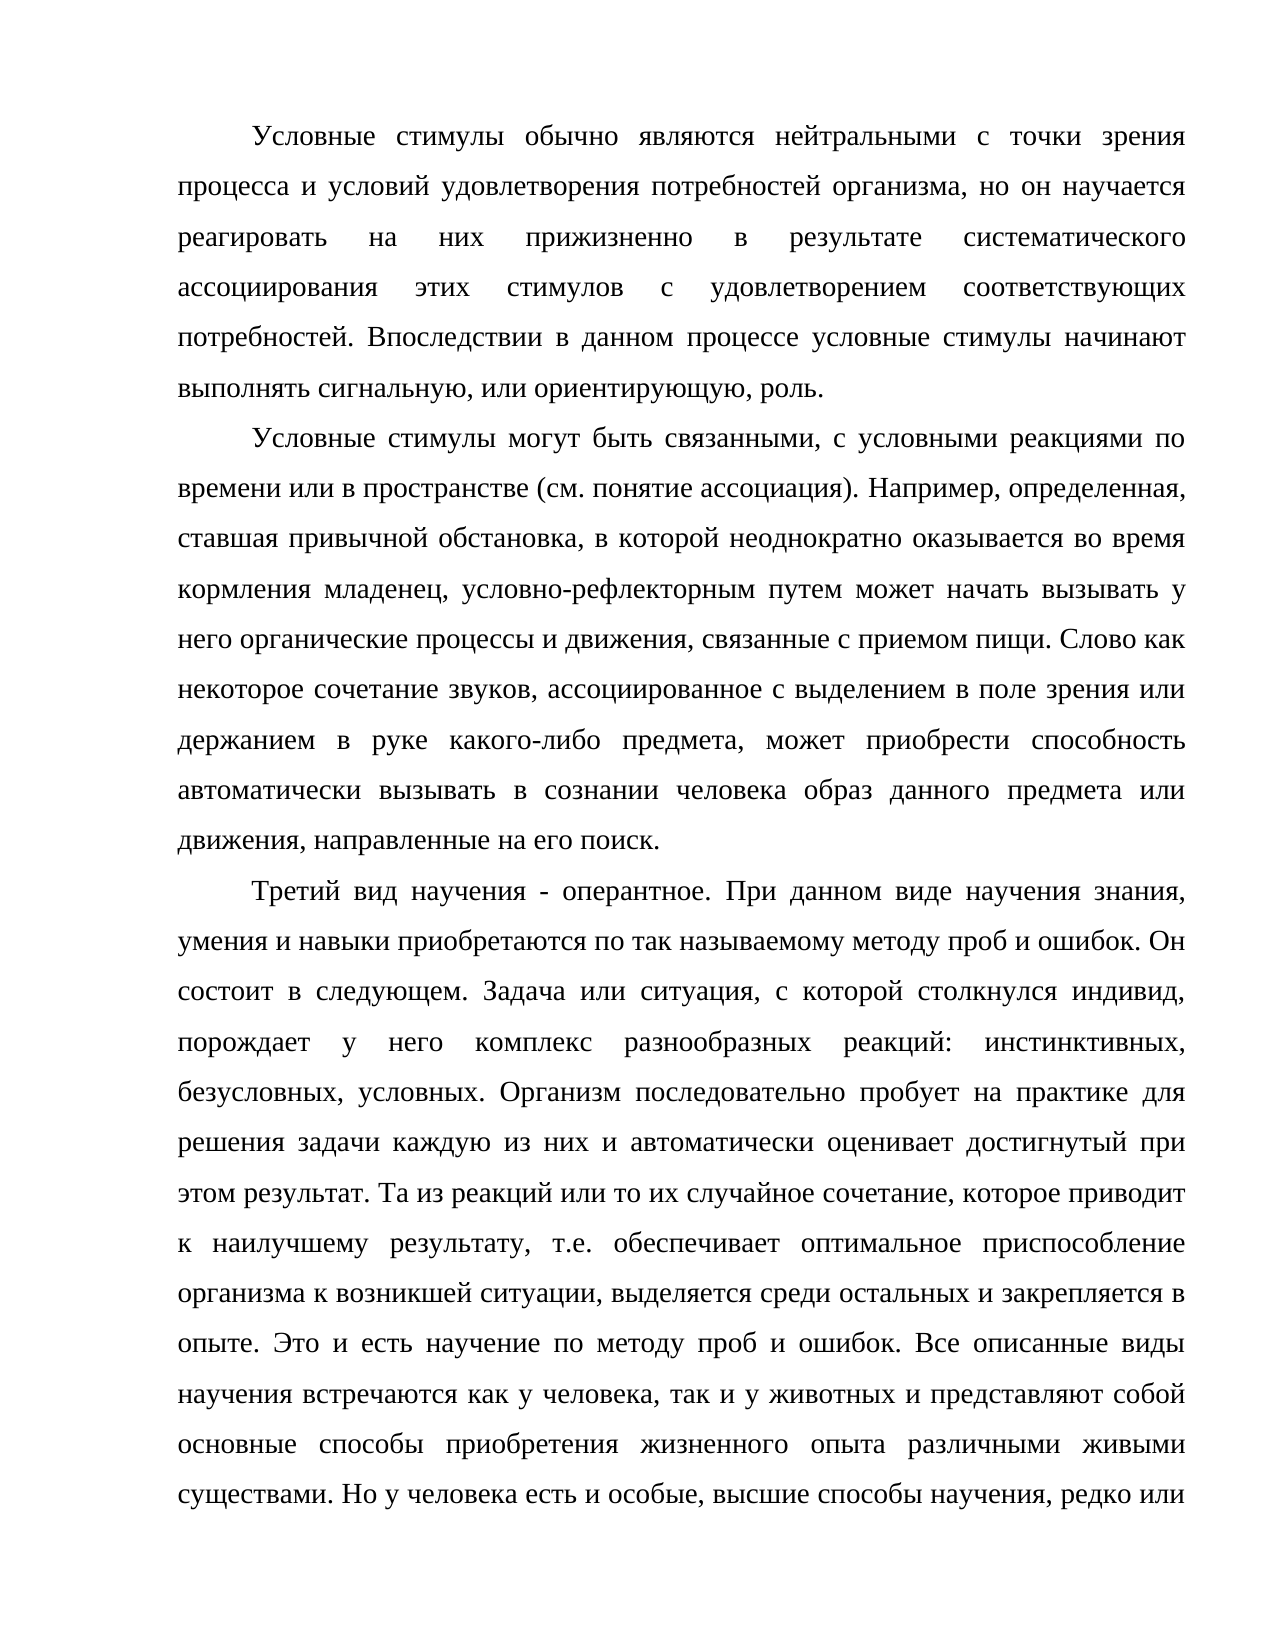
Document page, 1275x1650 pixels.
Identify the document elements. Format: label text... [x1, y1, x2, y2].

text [177, 873, 1186, 1510]
text Условные стимулы могут быть связанными, с условными реакциями по времени или в пространстве (см. понятие ассоциация). Например, определенная, ставшая привычной обстановка, в которой неоднократно оказывается во время кормления младенец, условно-рефлекторным путем может начать вызывать у него органические процессы и движения, связанные с приемом пищи. Слово как некоторое сочетание звуков, ассоциированное с выделением в поле зрения или держанием в руке какого-либо предмета, может приобрести способность автоматически вызывать в сознании человека образ данного предмета или движения, направленные на его поиск. [177, 420, 1186, 856]
text Условные стимулы обычно являются нейтральными с точки зрения процесса и условий удовлетворения потребностей организма, но он научается реагировать на них прижизненно в результате систематического ассоциирования этих стимулов с удовлетворением соответствующих потребностей. Впоследствии в данном процессе условные стимулы начинают выполнять сигнальную, или ориентирующую, роль. [177, 118, 1186, 403]
